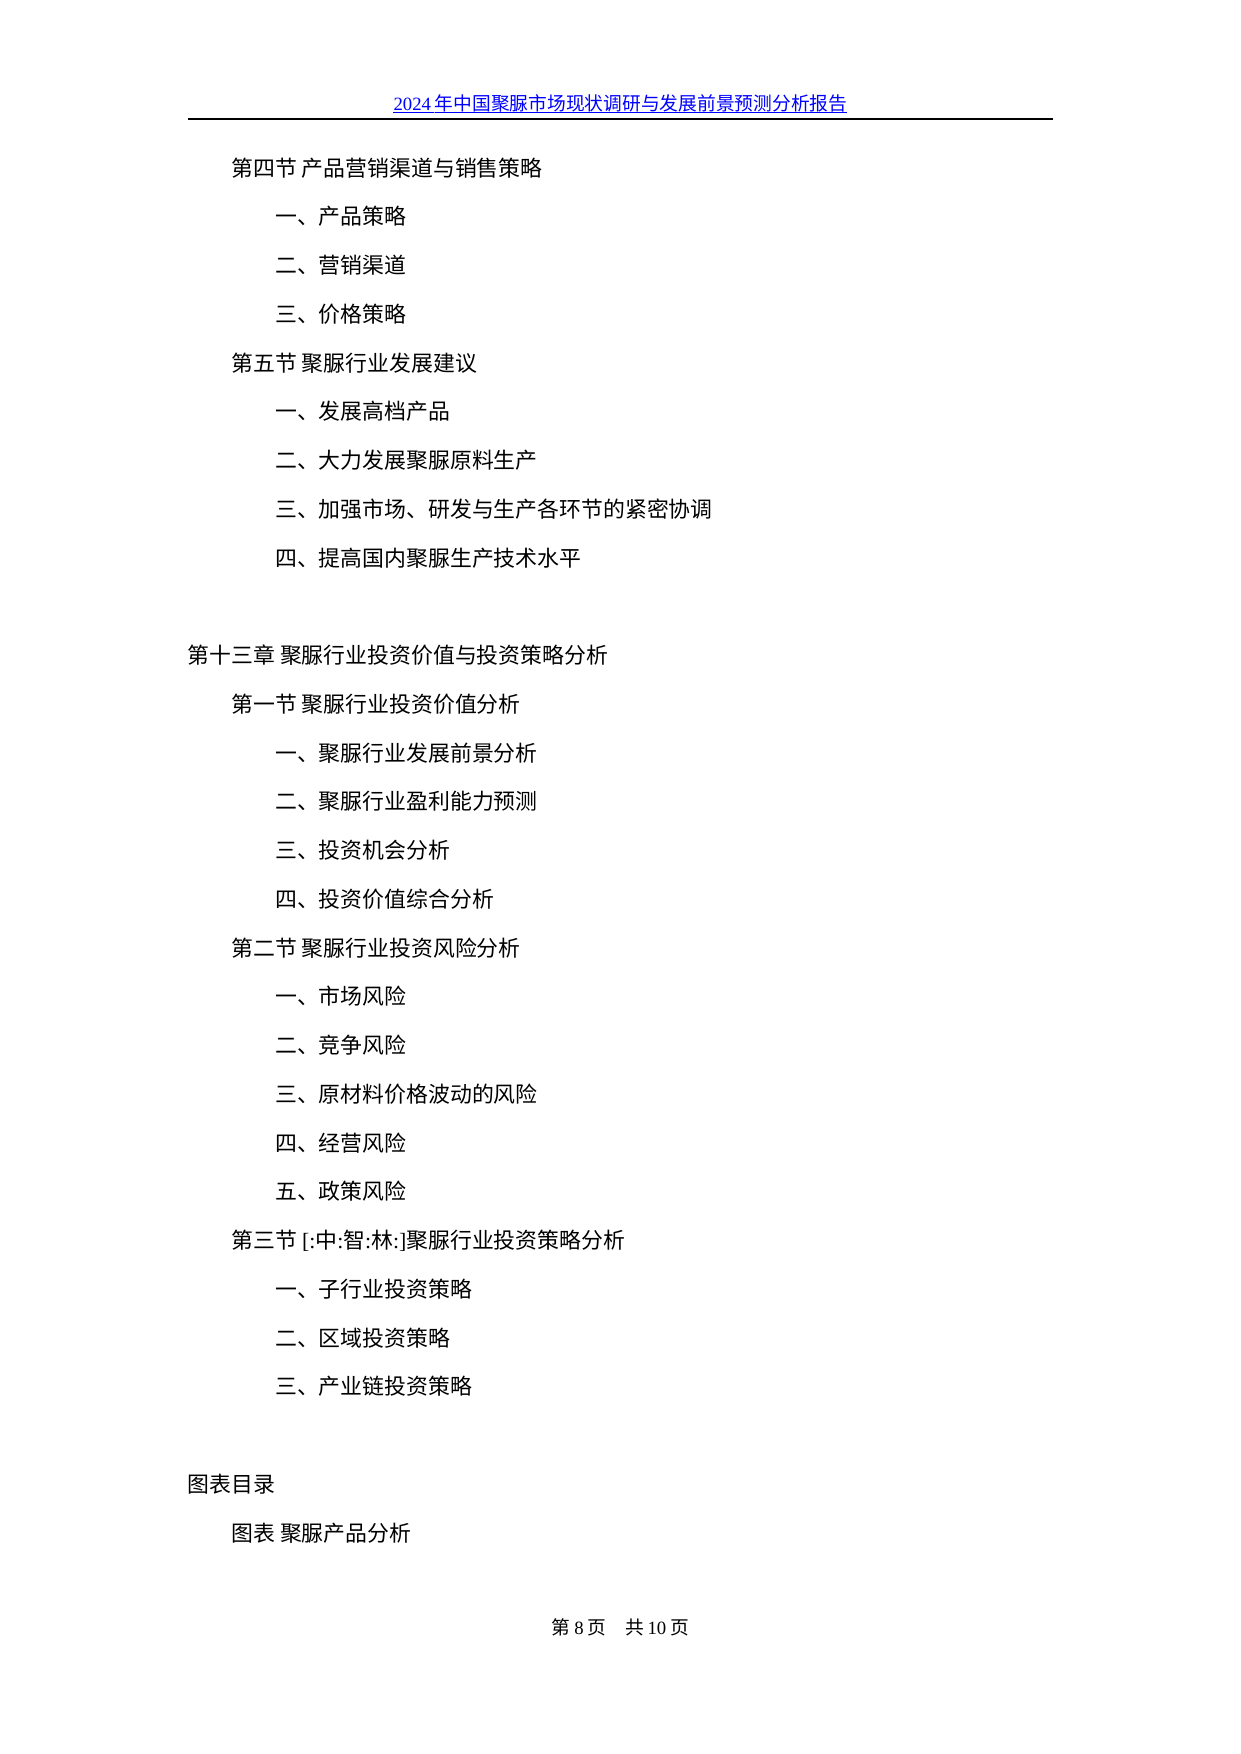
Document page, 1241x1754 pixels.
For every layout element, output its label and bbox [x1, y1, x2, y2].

text [187, 150, 1053, 1548]
